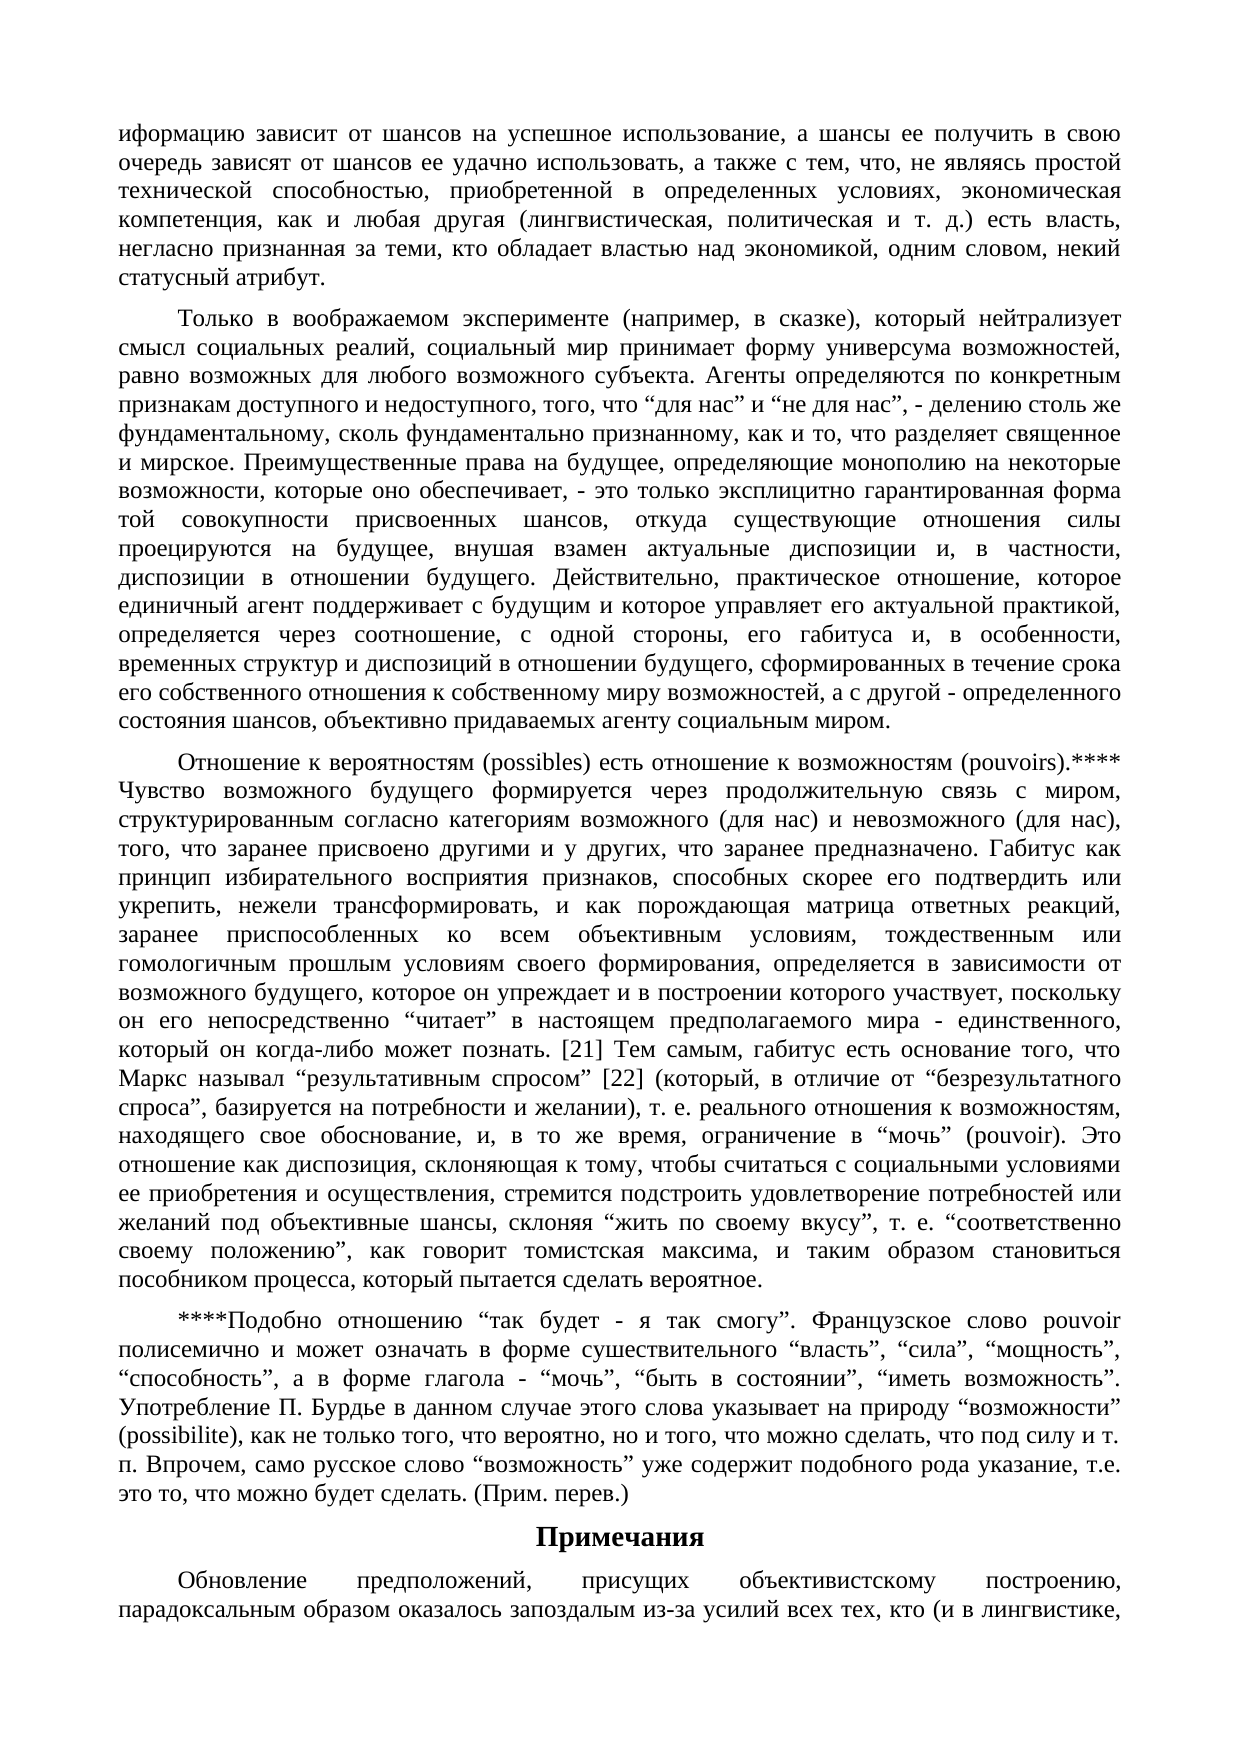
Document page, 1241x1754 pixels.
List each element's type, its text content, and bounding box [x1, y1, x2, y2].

text ****Подобно отношению “так будет - я так смогу”. Французское слово pouvoir полисемично и может означать в форме сушествительного “власть”, “сила”, “мощность”, “способность”, а в форме глагола - “мочь”, “быть в состоянии”, “иметь возможность”. Употребление П. Бурдье в данном случае этого слова указывает на природу “возможности” (possibilite), как не только того, что вероятно, но и того, что можно сделать, что под силу и т. п. Впрочем, само русское слово “возможность” уже содержит подобного рода указание, т.е. это то, что можно будет сделать. (Прим. перев.) [118, 1306, 1122, 1507]
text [118, 1565, 1122, 1623]
text Отношение к вероятностям (possibles) есть отношение к возможностям (pouvoirs).**** Чувство возможного будущего формируется через продолжительную связь с миром, структурированным согласно категориям возможного (для нас) и невозможного (для нас), того, что заранее присвоено другими и у других, что заранее предназначено. Габитус как принцип избирательного восприятия признаков, способных скорее его подтвердить или укрепить, нежели трансформировать, и как порождающая матрица ответных реакций, заранее приспособленных ко всем объективным условиям, тождественным или гомологичным прошлым условиям своего формирования, определяется в зависимости от возможного будущего, которое он упреждает и в построении которого участвует, поскольку он его непосредственно “читает” в настоящем предполагаемого мира - единственного, который он когда-либо может познать. [21] Тем самым, габитус есть основание того, что Маркс называл “результативным спросом” [22] (который, в отличие от “безрезультатного спроса”, базируется на потребности и желании), т. е. реального отношения к возможностям, находящего свое обоснование, и, в то же время, ограничение в “мочь” (pouvoir). Это отношение как диспозиция, склоняющая к тому, чтобы считаться с социальными условиями ее приобретения и осуществления, стремится подстроить удовлетворение потребностей или желаний под объективные шансы, склоняя “жить по своему вкусу”, т. е. “соответственно своему положению”, как говорит томистская максима, и таким образом становиться пособником процесса, который пытается сделать вероятное. [118, 747, 1122, 1293]
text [118, 118, 1122, 291]
text Примечания [118, 1519, 1122, 1553]
text Только в воображаемом эксперименте (например, в сказке), который нейтрализует смысл социальных реалий, социальный мир принимает форму универсума возможностей, равно возможных для любого возможного субъекта. Агенты определяются по конкретным признакам доступного и недоступного, того, что “для нас” и “не для нас”, - делению столь же фундаментальному, сколь фундаментально признанному, как и то, что разделяет священное и мирское. Преимущественные права на будущее, определяющие монополию на некоторые возможности, которые оно обеспечивает, - это только эксплицитно гарантированная форма той совокупности присвоенных шансов, откуда существующие отношения силы проецируются на будущее, внушая взамен актуальные диспозиции и, в частности, диспозиции в отношении будущего. Действительно, практическое отношение, которое единичный агент поддерживает с будущим и которое управляет его актуальной практикой, определяется через соотношение, с одной стороны, его габитуса и, в особенности, временных структур и диспозиций в отношении будущего, сформированных в течение срока его собственного отношения к собственному миру возможностей, а с другой - определенного состояния шансов, объективно придаваемых агенту социальным миром. [118, 303, 1122, 734]
